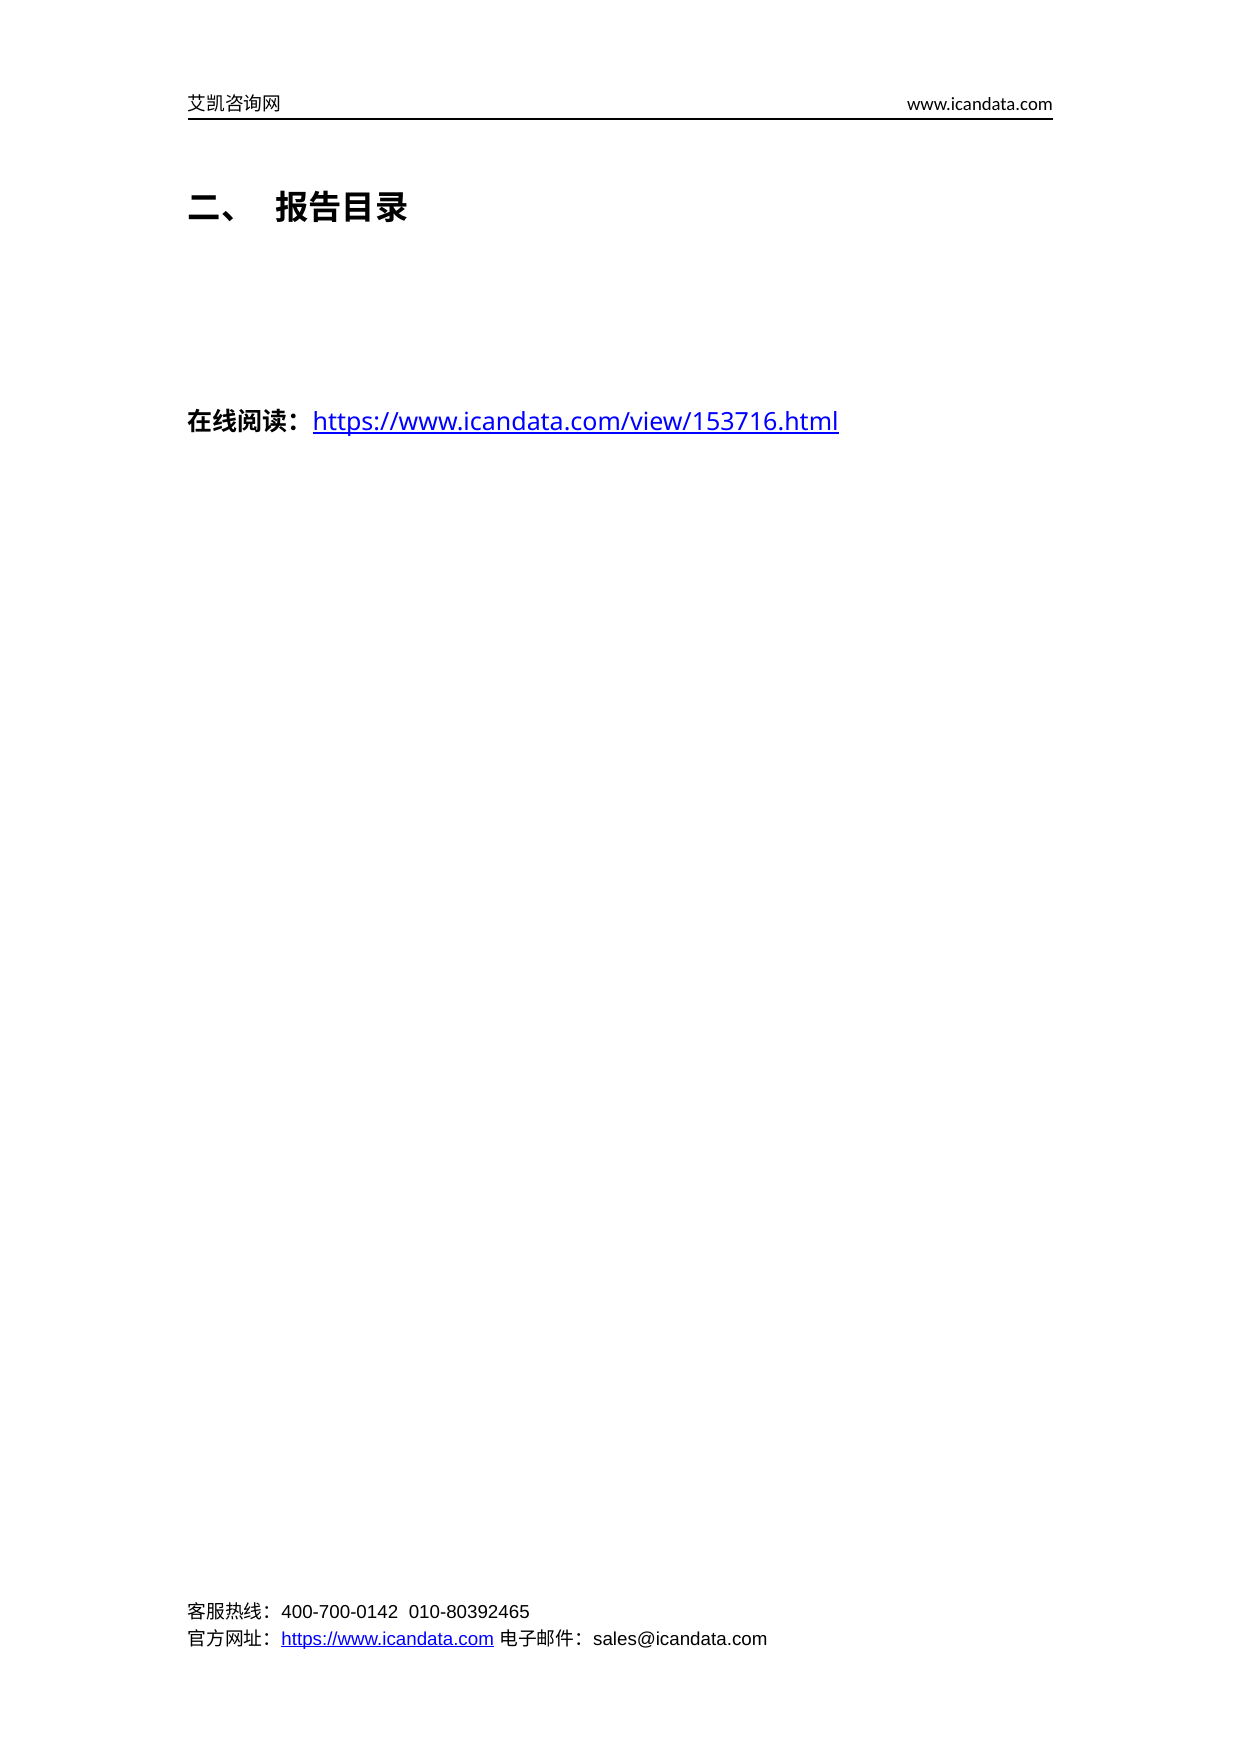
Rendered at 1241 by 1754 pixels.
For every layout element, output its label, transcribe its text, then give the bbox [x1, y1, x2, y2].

subtitle 报告目录 [187, 172, 1053, 237]
text 在线阅读：https://www.icandata.com/view/153716.html [187, 387, 1053, 452]
